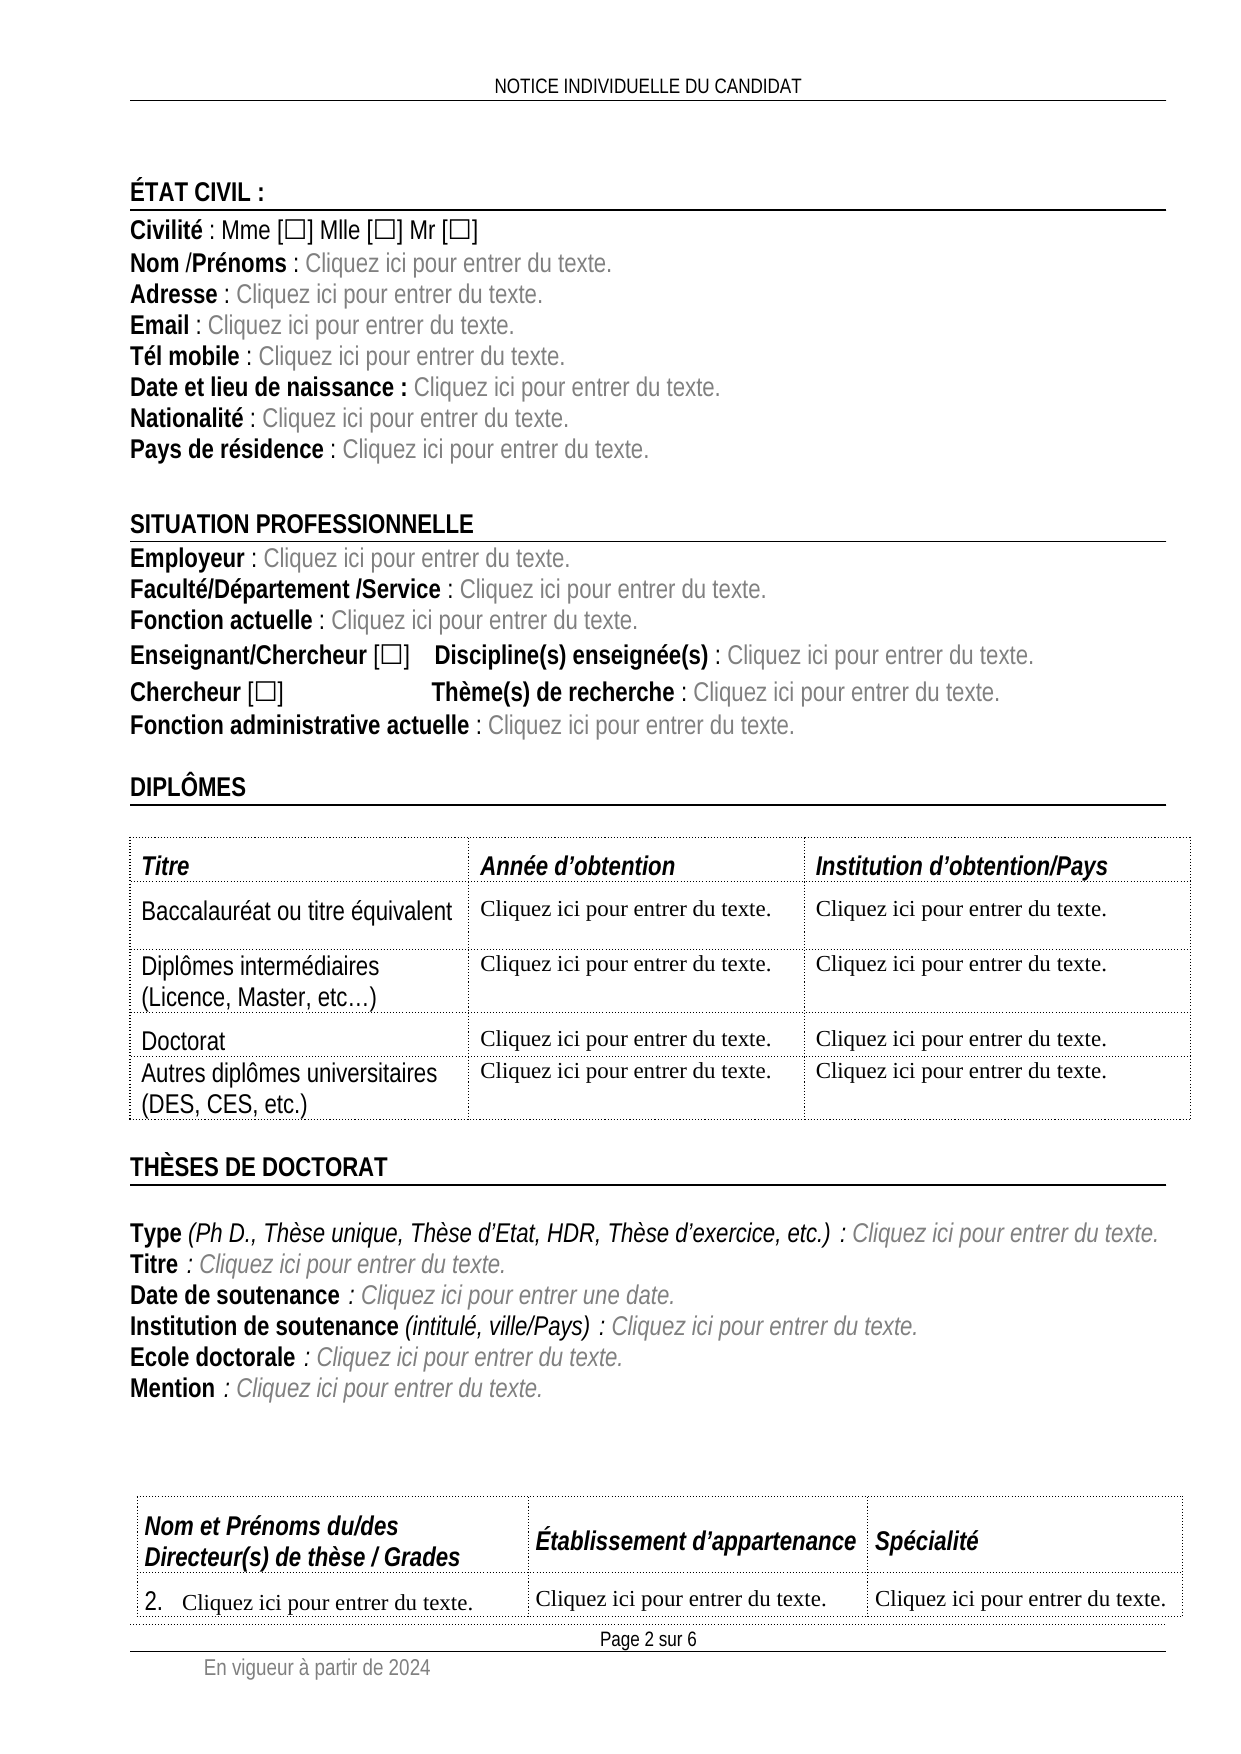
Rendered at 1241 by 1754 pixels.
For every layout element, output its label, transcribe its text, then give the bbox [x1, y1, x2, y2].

table_header Année d’obtention [469, 837, 804, 881]
text Fonction administrative actuelle : [130, 709, 1166, 740]
text SITUATION PROFESSIONNELLE [130, 508, 1166, 541]
table_header Spécialité [868, 1496, 1183, 1572]
text Email : [130, 309, 1166, 341]
table_cell Diplômes intermédiaires (Licence, Master, etc…) [130, 949, 469, 1012]
text Date et lieu de naissance : [130, 372, 1166, 403]
text Titre : [130, 1248, 1166, 1279]
table_cell Baccalauréat ou titre équivalent [130, 881, 469, 948]
table_header Nom et Prénoms du/des Directeur(s) de thèse / Grades [137, 1496, 528, 1572]
text THÈSES DE DOCTORAT [130, 1151, 1166, 1184]
text Adresse : [130, 278, 1166, 309]
table_header Établissement d’appartenance [528, 1496, 868, 1572]
text Nationalité : [130, 403, 1166, 434]
text Type (Ph D., Thèse unique, Thèse d’Etat, HDR, Thèse d’exercice, etc.) : [130, 1217, 1166, 1248]
table_header Institution d’obtention/Pays [804, 837, 1191, 881]
text ÉTAT CIVIL : [130, 176, 1166, 209]
text Institution de soutenance (intitulé, ville/Pays) : [130, 1310, 1166, 1341]
table_cell Autres diplômes universitaires (DES, CES, etc.) [130, 1056, 469, 1119]
text Faculté/Département /Service : [130, 573, 1166, 604]
text Date de soutenance : [130, 1279, 1166, 1310]
table_header Titre [130, 837, 469, 881]
text Fonction actuelle : [130, 604, 1166, 636]
text Civilité : Mme [] Mlle [] Mr [] [130, 211, 1166, 247]
table_cell Doctorat [130, 1012, 469, 1056]
text DIPLÔMES [130, 771, 1166, 804]
text Mention : [130, 1372, 1166, 1403]
text Enseignant/Chercheur [] Discipline(s) enseignée(s) : [130, 636, 1166, 672]
text Nom /Prénoms : [130, 247, 1166, 278]
text Ecole doctorale : [130, 1341, 1166, 1372]
text Tél mobile : [130, 341, 1166, 372]
text Pays de résidence : [130, 434, 1166, 465]
text Chercheur [] Thème(s) de recherche : [130, 672, 1166, 709]
text Employeur : [130, 542, 1166, 573]
